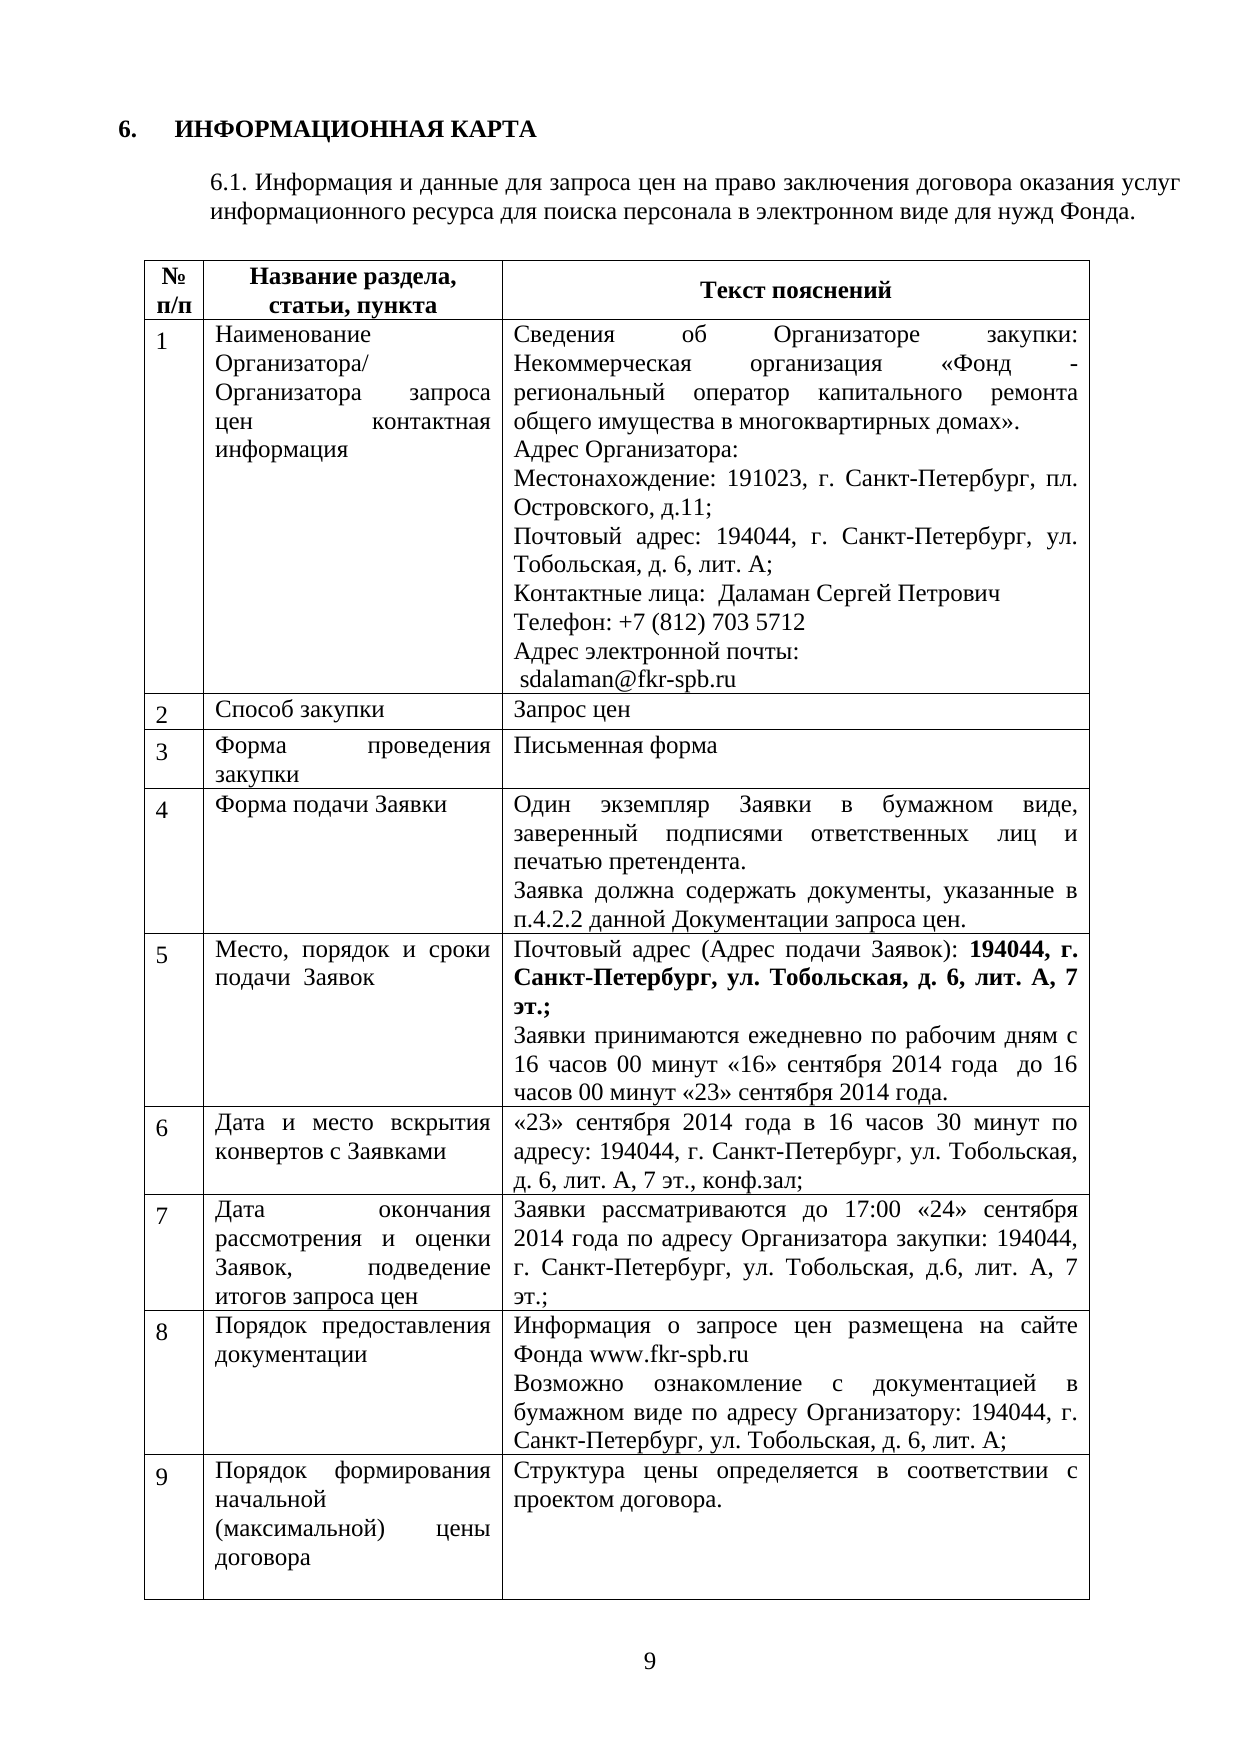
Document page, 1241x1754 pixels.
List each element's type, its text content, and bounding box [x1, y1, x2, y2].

table_cell 4 [145, 789, 203, 933]
table_cell 5 [145, 934, 203, 1106]
table_cell Порядок формирования начальной (максимальной) цены договора [204, 1455, 502, 1599]
table_cell Место, порядок и сроки подачи Заявок [204, 934, 502, 1106]
table_header Название раздела, статьи, пункта [204, 261, 502, 318]
table_cell Форма проведения закупки [204, 730, 502, 788]
table_cell Информация о запросе цен размещена на сайте Фонда www.fkr-spb.ru Возможно ознакомление с документацией в бумажном виде по адресу Организатору: 194044, г. Санкт-Петербург, ул. Тобольская, д. 6, лит. А; [503, 1311, 1089, 1454]
table_cell Наименование Организатора/ Организатора запроса цен контактная информация [204, 320, 502, 693]
table_cell 9 [145, 1455, 203, 1599]
table_cell Заявки рассматриваются до 17:00 «24» сентября 2014 года по адресу Организатора закупки: 194044, г. Санкт-Петербург, ул. Тобольская, д.6, лит. А, 7 эт.; [503, 1195, 1089, 1309]
table_cell Дата и место вскрытия конвертов с Заявками [204, 1107, 502, 1193]
subtitle ИНФОРМАЦИОННАЯ КАРТА [118, 114, 1181, 142]
table_cell 3 [145, 730, 203, 788]
table_cell Дата окончания рассмотрения и оценки Заявок, подведение итогов запроса цен [204, 1195, 502, 1309]
table_cell Форма подачи Заявки [204, 789, 502, 933]
table_cell Запрос цен [503, 694, 1089, 729]
table_cell Один экземпляр Заявки в бумажном виде, заверенный подписями ответственных лиц и печатью претендента. Заявка должна содержать документы, указанные в п.4.2.2 данной Документации запроса цен. [503, 789, 1089, 933]
table_cell 2 [145, 694, 203, 729]
table_cell Структура цены определяется в соответствии с проектом договора. [503, 1455, 1089, 1599]
table_cell 8 [145, 1311, 203, 1454]
table_cell 7 [145, 1195, 203, 1309]
table_header Текст пояснений [503, 261, 1089, 318]
table_cell Сведения об Организаторе закупки: Некоммерческая организация «Фонд - региональный оператор капитального ремонта общего имущества в многоквартирных домах». Адрес Организатора: Местонахождение: 191023, г. Санкт-Петербург, пл. Островского, д.11; Почтовый адрес: 194044, г. Санкт-Петербург, ул. Тобольская, д. 6, лит. А; Контактные лица: Даламан Сергей Петрович Телефон: +7 (812) 703 5712 Адрес электронной почты: sdalaman@fkr-spb.ru [503, 320, 1089, 693]
table_header № п/п [145, 261, 203, 318]
table_cell Письменная форма [503, 730, 1089, 788]
table_cell 6 [145, 1107, 203, 1193]
table_cell «23» сентября 2014 года в 16 часов 30 минут по адресу: 194044, г. Санкт-Петербург, ул. Тобольская, д. 6, лит. А, 7 эт., конф.зал; [503, 1107, 1089, 1193]
table_cell Порядок предоставления документации [204, 1311, 502, 1454]
table_cell 1 [145, 320, 203, 693]
text 6.1. Информация и данные для запроса цен на право заключения договора оказания услуг информационного ресурса для поиска персонала в электронном виде для нужд Фонда. [210, 167, 1181, 225]
table_cell Способ закупки [204, 694, 502, 729]
table_cell Почтовый адрес (Адрес подачи Заявок): 194044, г. Санкт-Петербург, ул. Тобольская, д. 6, лит. А, 7 эт.; Заявки принимаются ежедневно по рабочим дням с 16 часов 00 минут «16» сентября 2014 года до 16 часов 00 минут «23» сентября 2014 года. [503, 934, 1089, 1106]
